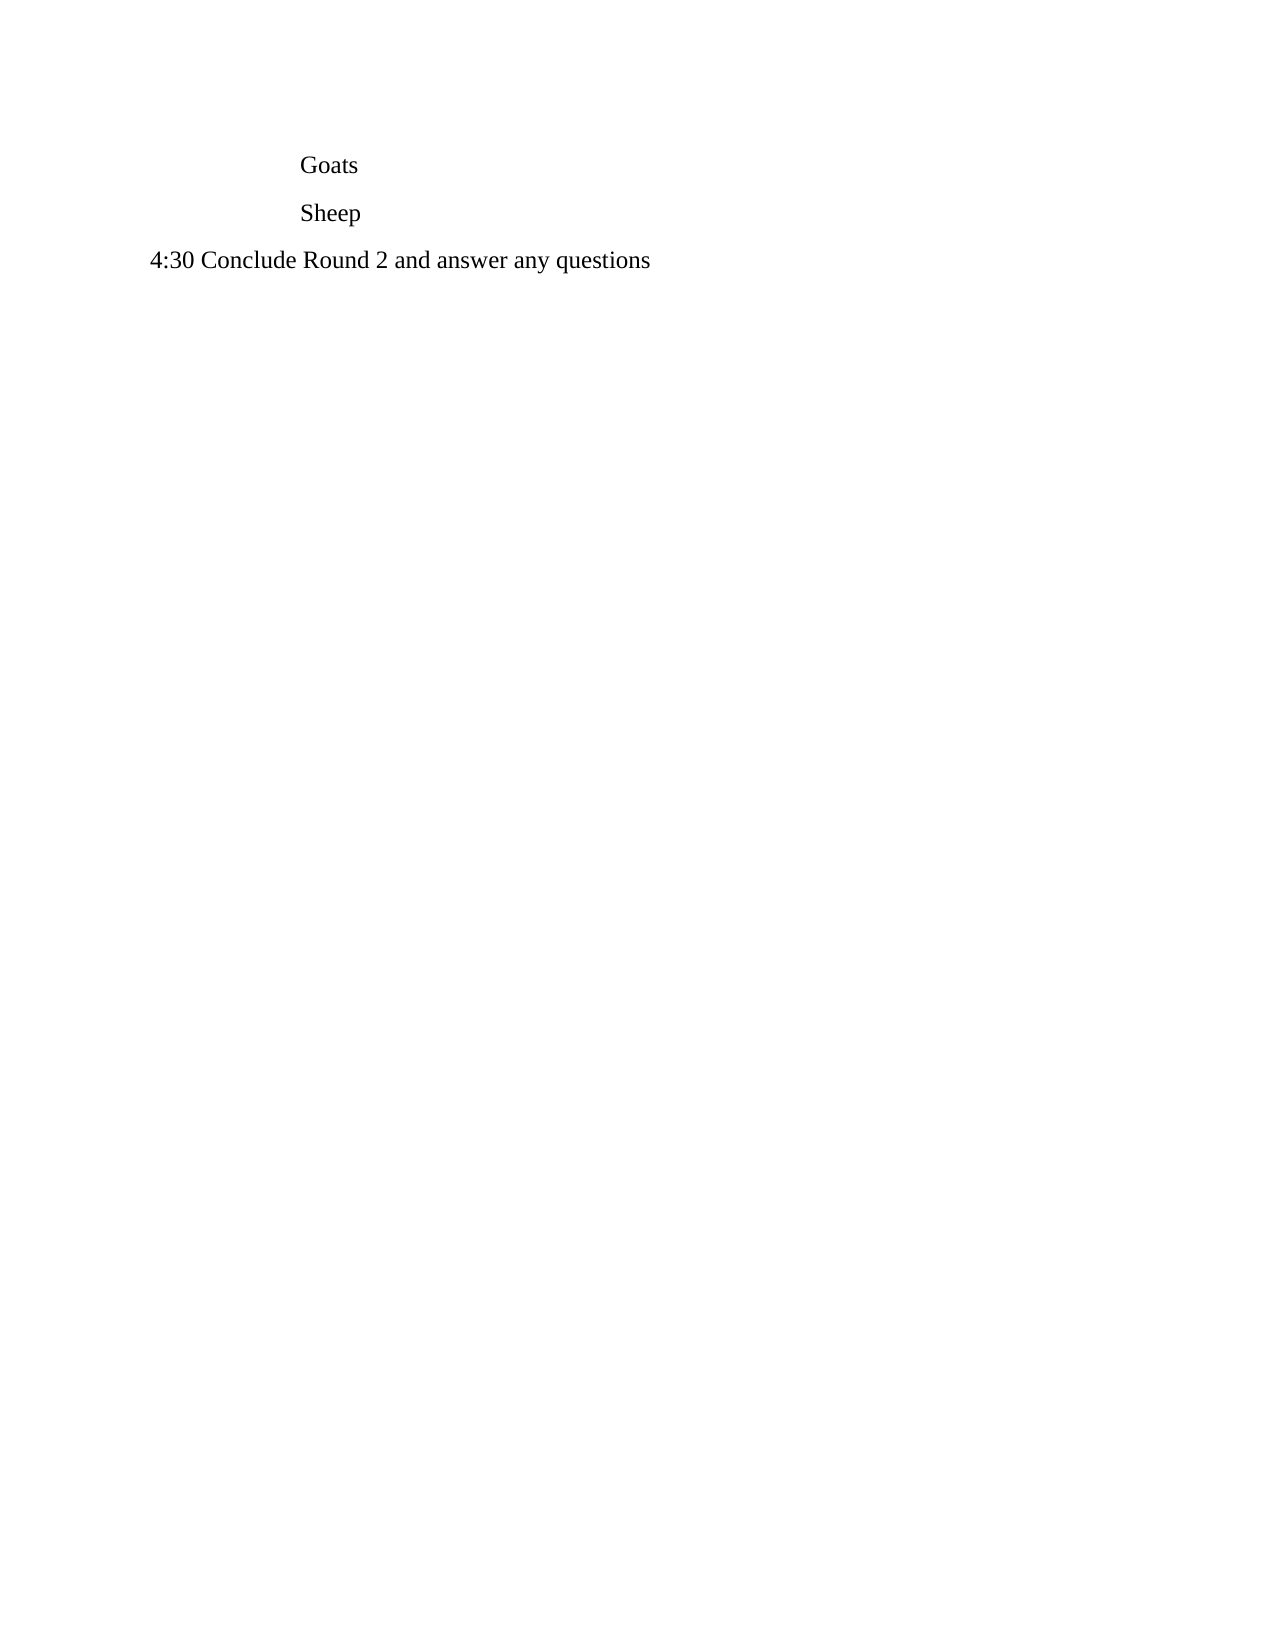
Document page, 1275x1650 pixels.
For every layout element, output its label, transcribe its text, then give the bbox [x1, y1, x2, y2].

text Goats [150, 150, 1125, 179]
text 4:30 Conclude Round 2 and answer any questions [150, 245, 1125, 274]
text Sheep [150, 198, 1125, 226]
